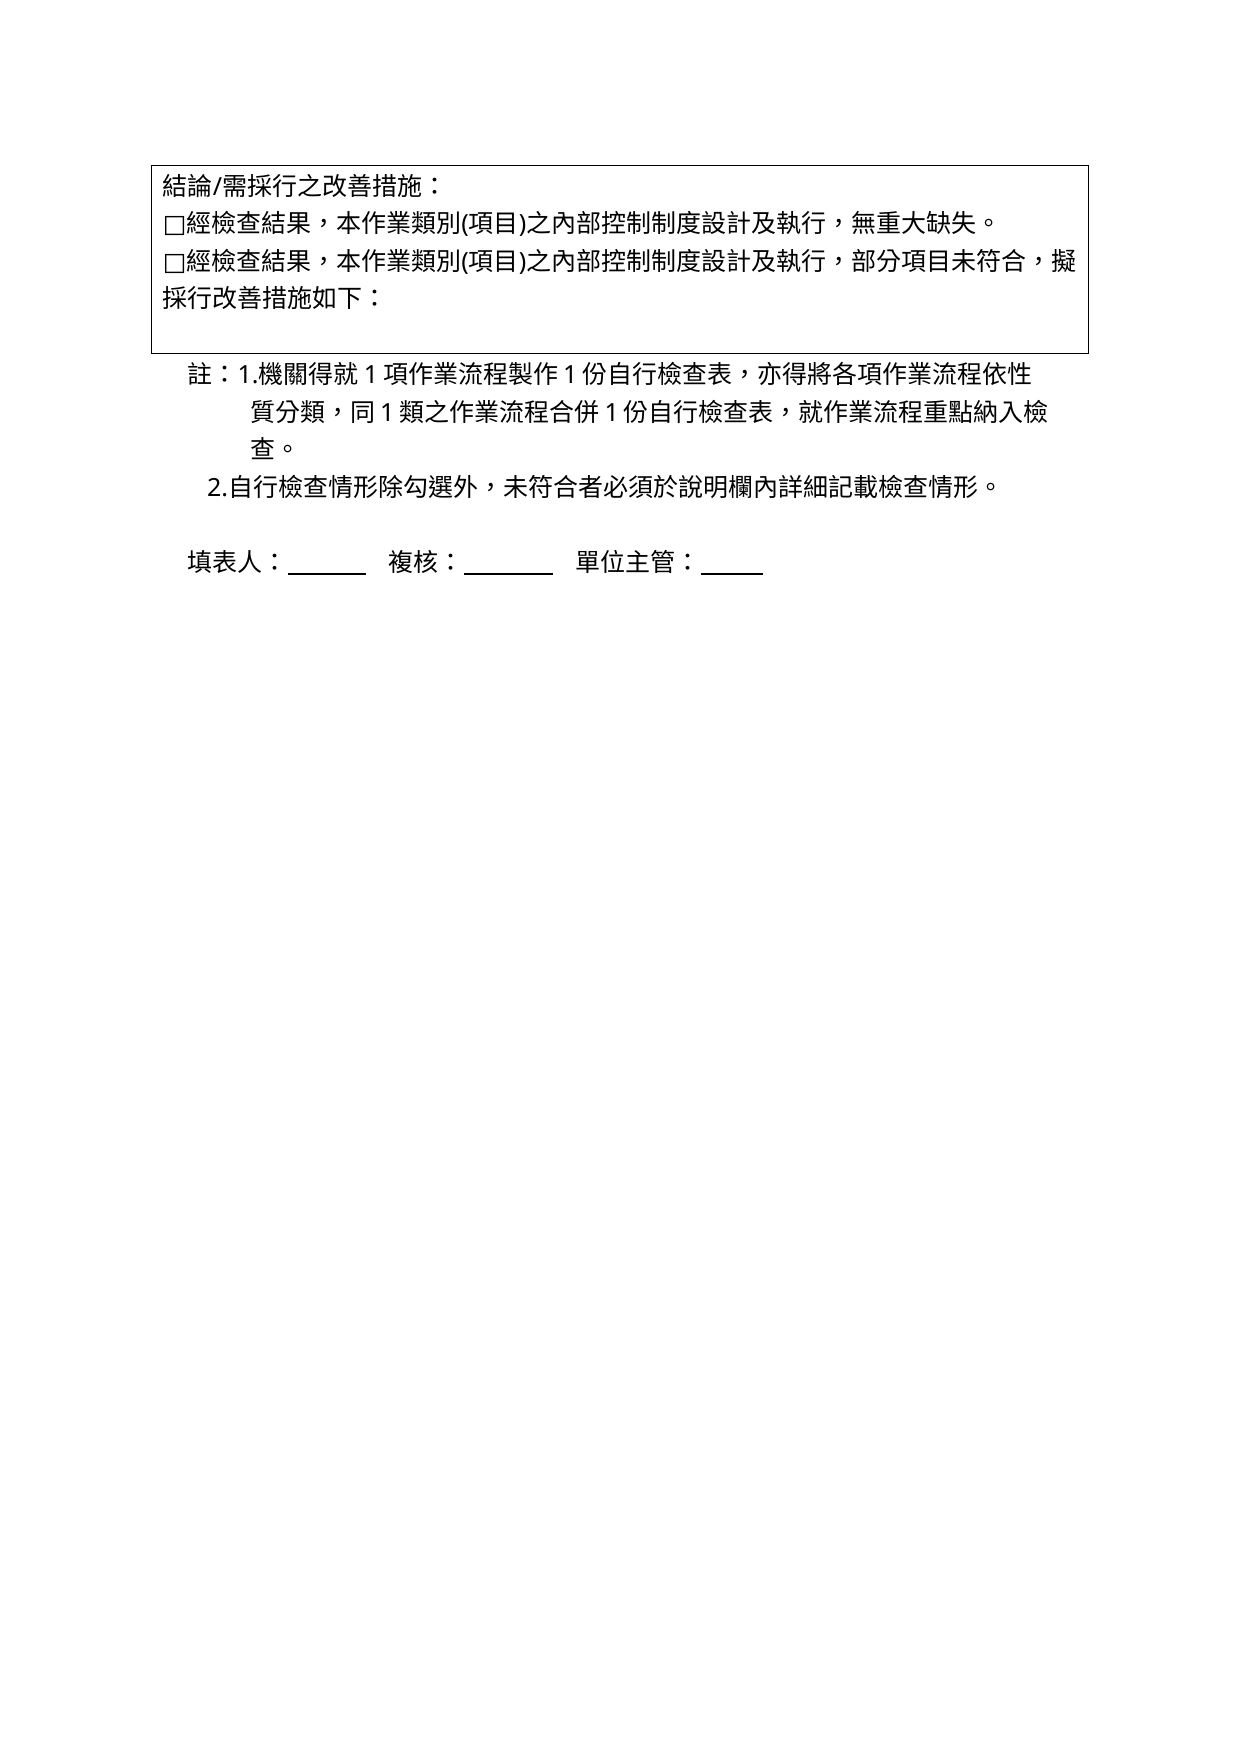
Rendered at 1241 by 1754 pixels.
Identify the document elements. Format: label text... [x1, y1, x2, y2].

text 填表人： 複核： 單位主管： [187, 542, 1053, 579]
text 2.自行檢查情形除勾選外，未符合者必須於說明欄內詳細記載檢查情形。 [187, 467, 1053, 504]
table_cell 結論/需採行之改善措施： □經檢查結果，本作業類別(項目)之內部控制制度設計及執行，無重大缺失。 □經檢查結果，本作業類別(項目)之內部控制制度設計及執行，部分項目未符合，擬採行改善措施如下： [152, 166, 1088, 353]
text 註：1.機關得就1項作業流程製作1份自行檢查表，亦得將各項作業流程依性質分類，同1類之作業流程合併1份自行檢查表，就作業流程重點納入檢查。 [187, 354, 1053, 467]
